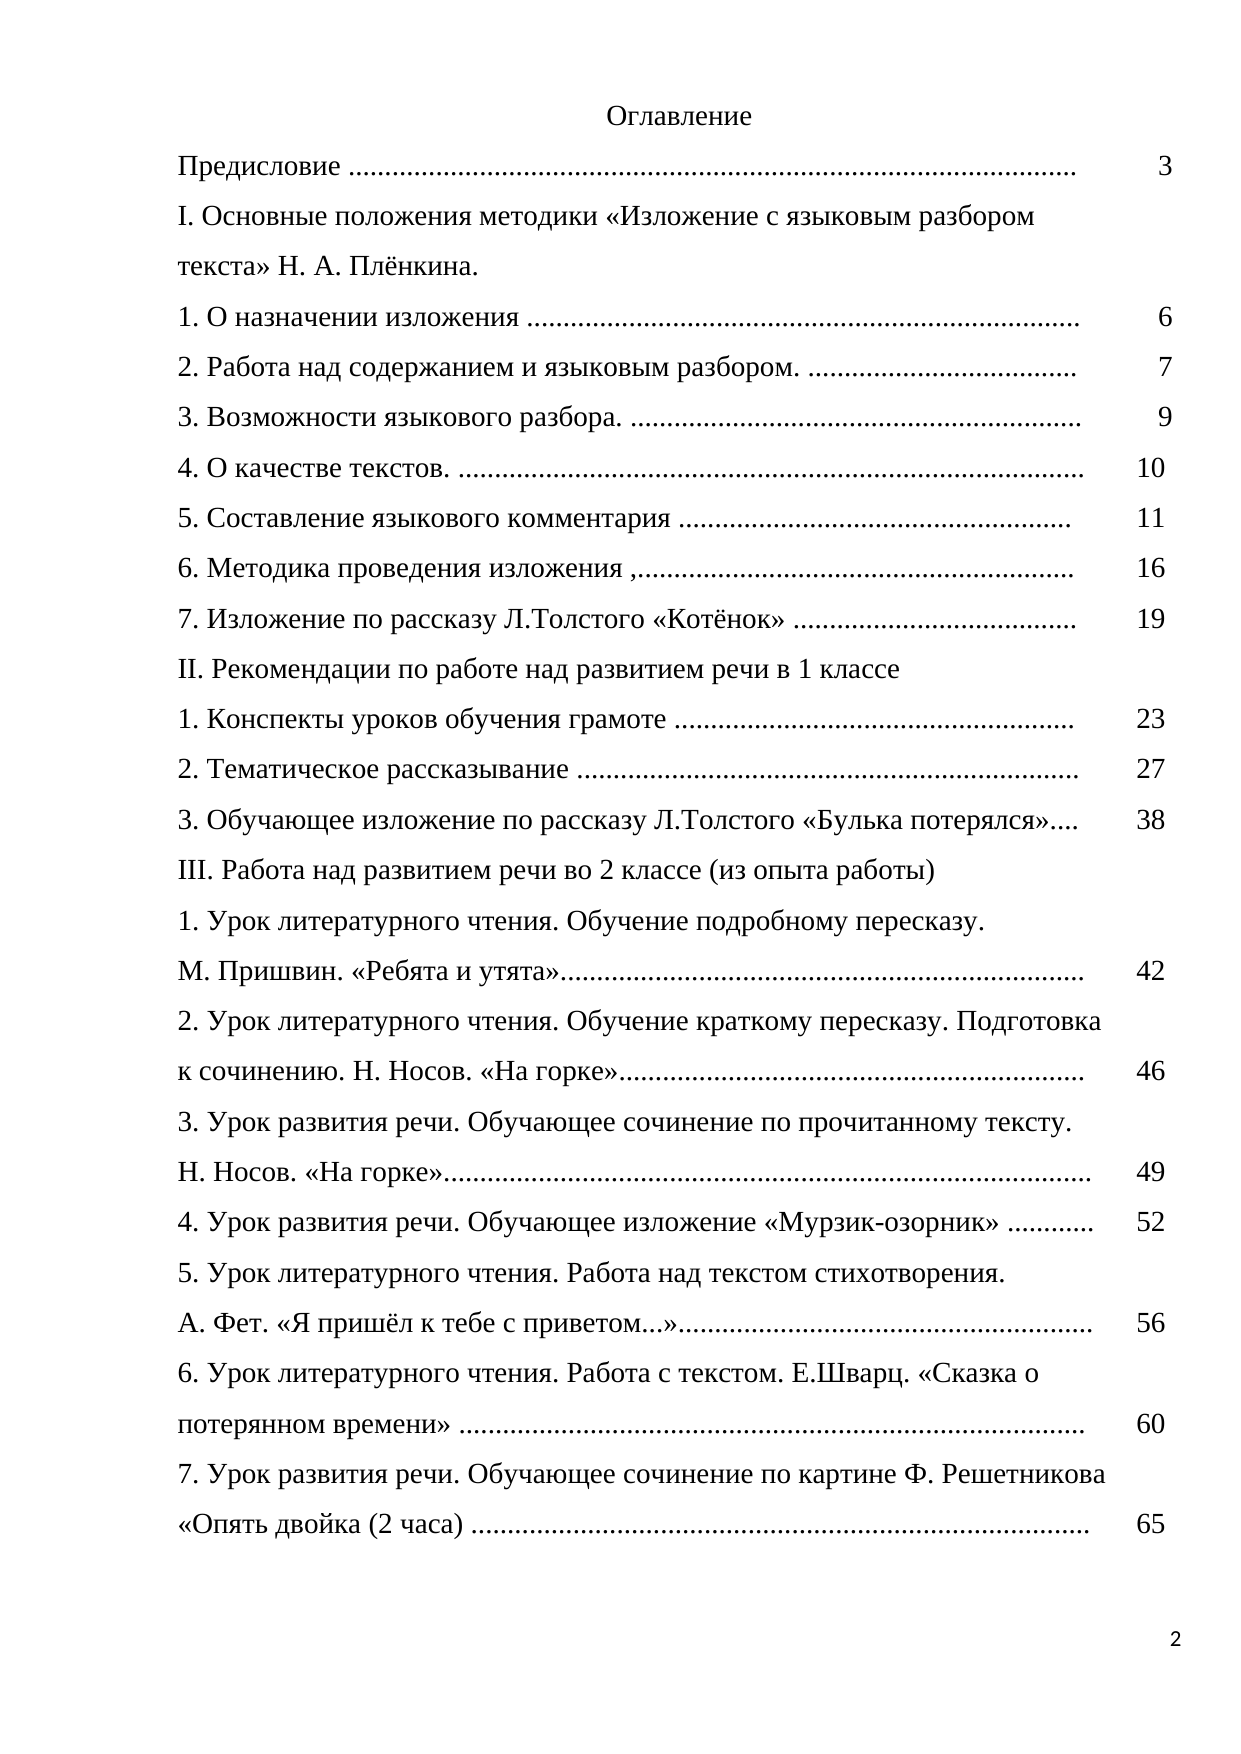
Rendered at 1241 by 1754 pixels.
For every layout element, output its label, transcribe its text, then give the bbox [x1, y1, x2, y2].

text 2. Урок литературного чтения. Обучение краткому пересказу. Подготовка [177, 1003, 1181, 1037]
text 1. Урок литературного чтения. Обучение подробному пересказу. [177, 903, 1181, 936]
text Н. Носов. «На горке»......................................................................................... 49 [177, 1154, 1181, 1188]
text А. Фет. «Я пришёл к тебе с приветом...»......................................................... 56 [177, 1305, 1181, 1339]
text 6. Методика проведения изложения ,............................................................ 16 [177, 550, 1181, 584]
text 4. О качестве текстов. ...................................................................................... 10 [177, 450, 1181, 483]
text 5. Урок литературного чтения. Работа над текстом стихотворения. [177, 1255, 1181, 1288]
text 1. О назначении изложения ............................................................................ 6 [177, 299, 1181, 332]
text 2. Тематическое рассказывание ..................................................................... 27 [177, 752, 1181, 785]
text М. Пришвин. «Ребята и утята»........................................................................ 42 [177, 953, 1181, 986]
text Оглавление [177, 98, 1181, 131]
text 6. Урок литературного чтения. Работа с текстом. Е.Шварц. «Сказка о [177, 1355, 1181, 1389]
text III. Работа над развитием речи во 2 классе (из опыта работы) [177, 852, 1181, 886]
text потерянном времени» ...................................................................................... 60 [177, 1406, 1181, 1439]
text 3. Урок развития речи. Обучающее сочинение по прочитанному тексту. [177, 1104, 1181, 1137]
text I. Основные положения методики «Изложение с языковым разбором [177, 198, 1181, 232]
text 1. Конспекты уроков обучения грамоте ....................................................... 23 [177, 701, 1181, 735]
text Предисловие .................................................................................................... 3 [177, 148, 1181, 181]
text 3. Возможности языкового разбора. .............................................................. 9 [177, 399, 1181, 433]
text «Опять двойка (2 часа) ..................................................................................... 65 [177, 1506, 1181, 1540]
text 7. Изложение по рассказу Л.Толстого «Котёнок» ....................................... 19 [177, 601, 1181, 634]
text II. Рекомендации по работе над развитием речи в 1 классе [177, 651, 1181, 684]
text 2. Работа над содержанием и языковым разбором. ..................................... 7 [177, 349, 1181, 383]
text 3. Обучающее изложение по рассказу Л.Толстого «Булька потерялся».... 38 [177, 802, 1181, 836]
text 5. Составление языкового комментария ...................................................... 11 [177, 500, 1181, 534]
text к сочинению. Н. Носов. «На горке»................................................................ 46 [177, 1053, 1181, 1087]
text 4. Урок развития речи. Обучающее изложение «Мурзик-озорник» ............ 52 [177, 1204, 1181, 1238]
text 7. Урок развития речи. Обучающее сочинение по картине Ф. Решетникова [177, 1456, 1181, 1489]
text текста» Н. А. Плёнкина. [177, 248, 1181, 282]
